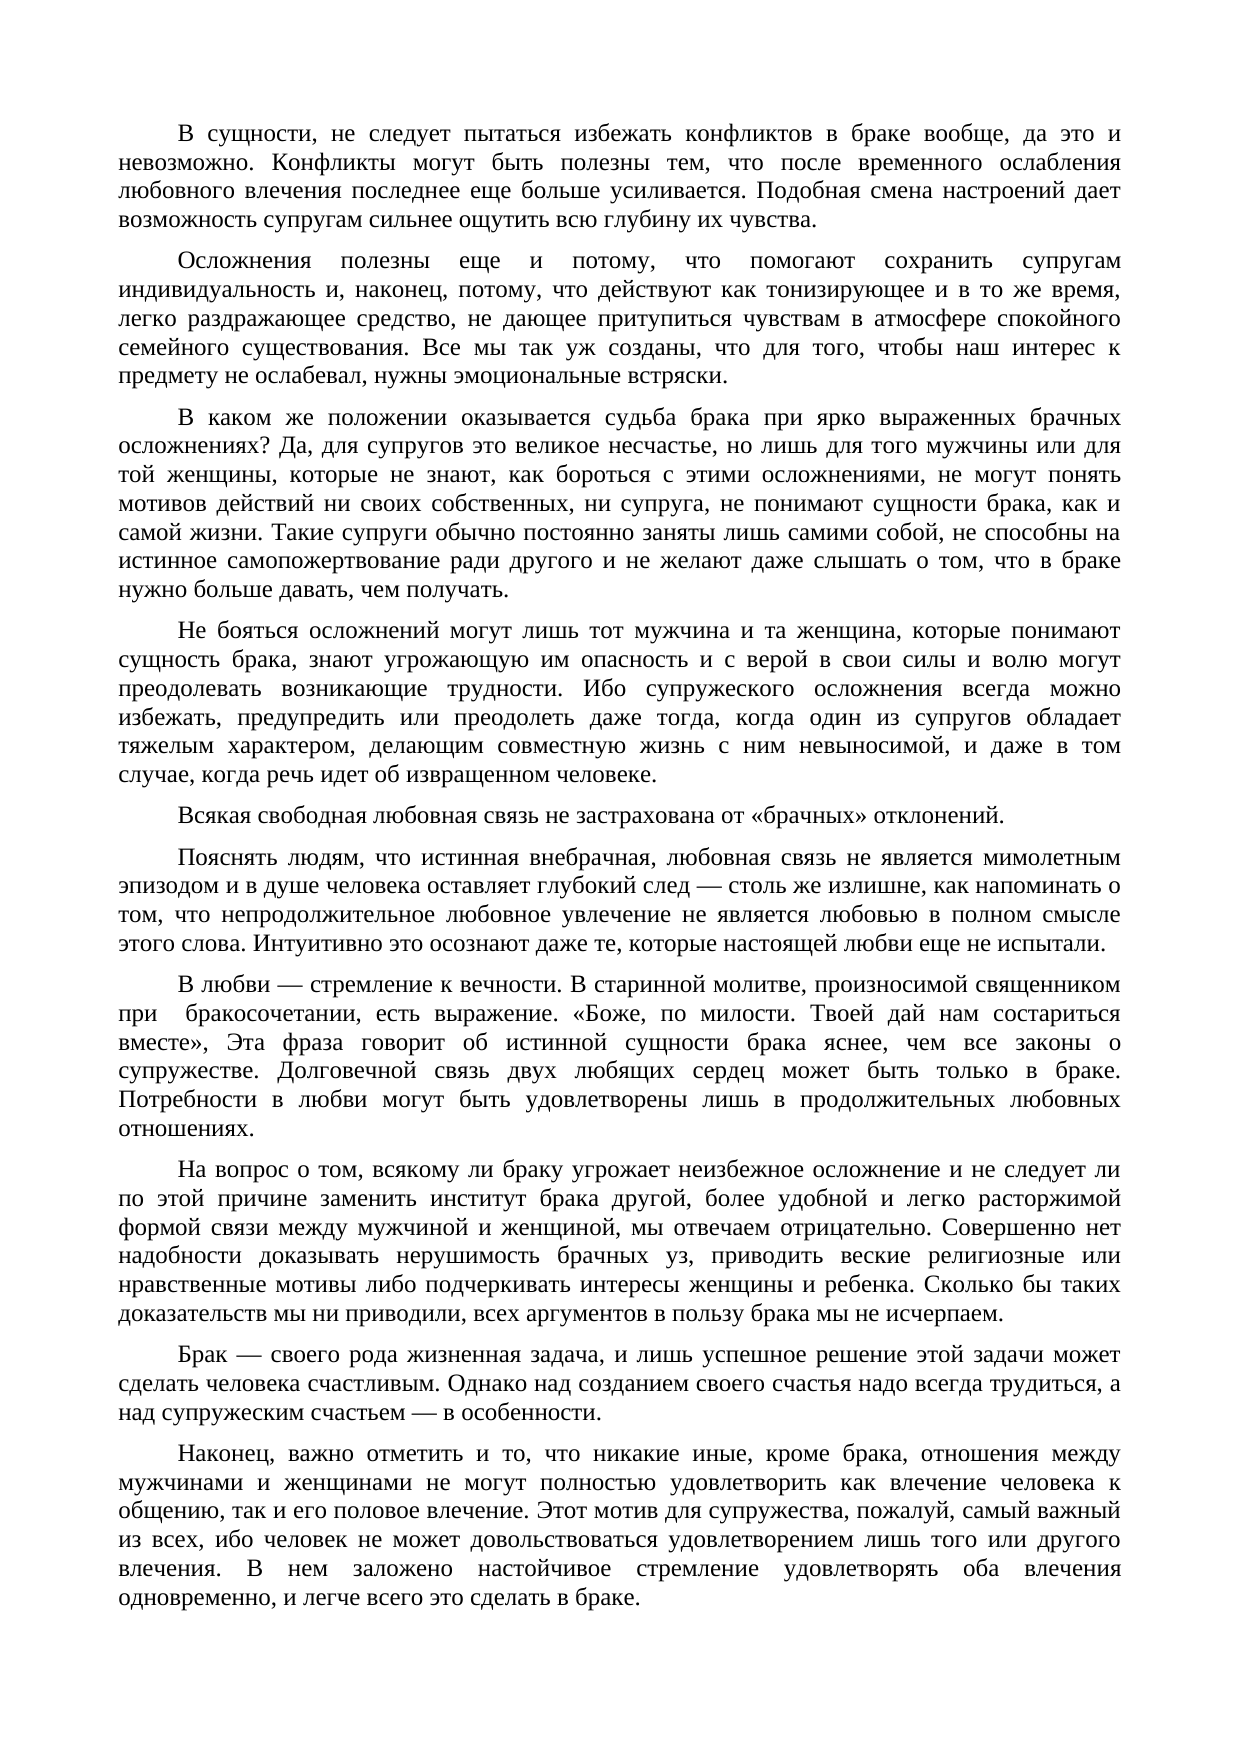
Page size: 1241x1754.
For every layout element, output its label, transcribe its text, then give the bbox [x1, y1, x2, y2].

text Не бояться осложнений могут лишь тот мужчина и та женщина, которые понимают сущность брака, знают угрожающую им опасность и с верой в свои силы и волю могут преодолевать возникающие трудности. Ибо супружеского осложнения всегда можно избежать, предупредить или преодолеть даже тогда, когда один из супругов обладает тяжелым характером, делающим совместную жизнь с ним невыносимой, и даже в том случае, когда речь идет об извращенном человеке. [118, 616, 1122, 788]
text На вопрос о том, всякому ли браку угрожает неизбежное осложнение и не следует ли по этой причине заменить институт брака другой, более удобной и легко расторжимой формой связи между мужчиной и женщиной, мы отвечаем отрицательно. Совершенно нет надобности доказывать нерушимость брачных уз, приводить веские религиозные или нравственные мотивы либо подчеркивать интересы женщины и ребенка. Сколько бы таких доказательств мы ни приводили, всех аргументов в пользу брака мы не исчерпаем. [118, 1154, 1122, 1327]
text Пояснять людям, что истинная внебрачная, любовная связь не является мимолетным эпизодом и в душе человека оставляет глубокий след — столь же излишне, как напоминать о том, что непродолжительное любовное увлечение не является любовью в полном смысле этого слова. Интуитивно это осознают даже те, которые настоящей любви еще не испытали. [118, 842, 1122, 957]
text В сущности, не следует пытаться избежать конфликтов в браке вообще, да это и невозможно. Конфликты могут быть полезны тем, что после временного ослабления любовного влечения последнее еще больше усиливается. Подобная смена настроений дает возможность супругам сильнее ощутить всю глубину их чувства. [118, 118, 1122, 233]
text Осложнения полезны еще и потому, что помогают сохранить супругам индивидуальность и, наконец, потому, что действуют как тонизирующее и в то же время, легко раздражающее средство, не дающее притупиться чувствам в атмосфере спокойного семейного существования. Все мы так уж созданы, что для того, чтобы наш интерес к предмету не ослабевал, нужны эмоциональные встряски. [118, 246, 1122, 389]
text Брак — своего рода жизненная задача, и лишь успешное решение этой задачи может сделать человека счастливым. Однако над созданием своего счастья надо всегда трудиться, а над супружеским счастьем — в особенности. [118, 1339, 1122, 1426]
text В любви — стремление к вечности. В старинной молитве, произносимой священником при бракосочетании, есть выражение. «Боже, по милости. Твоей дай нам состариться вместе», Эта фраза говорит об истинной сущности брака яснее, чем все законы о супружестве. Долговечной связь двух любящих сердец может быть только в браке. Потребности в любви могут быть удовлетворены лишь в продолжительных любовных отношениях. [118, 969, 1122, 1142]
text Всякая свободная любовная связь не застрахована от «брачных» отклонений. [118, 801, 1122, 829]
text Наконец, важно отметить и то, что никакие иные, кроме брака, отношения между мужчинами и женщинами не могут полностью удовлетворить как влечение человека к общению, так и его половое влечение. Этот мотив для супружества, пожалуй, самый важный из всех, ибо человек не может довольствоваться удовлетворением лишь того или другого влечения. В нем заложено настойчивое стремление удовлетворять оба влечения одновременно, и легче всего это сделать в браке. [118, 1438, 1122, 1611]
text В каком же положении оказывается судьба брака при ярко выраженных брачных осложнениях? Да, для супругов это великое несчастье, но лишь для того мужчины или для той женщины, которые не знают, как бороться с этими осложнениями, не могут понять мотивов действий ни своих собственных, ни супруга, не понимают сущности брака, как и самой жизни. Такие супруги обычно постоянно заняты лишь самими собой, не способны на истинное самопожертвование ради другого и не желают даже слышать о том, что в браке нужно больше давать, чем получать. [118, 402, 1122, 603]
